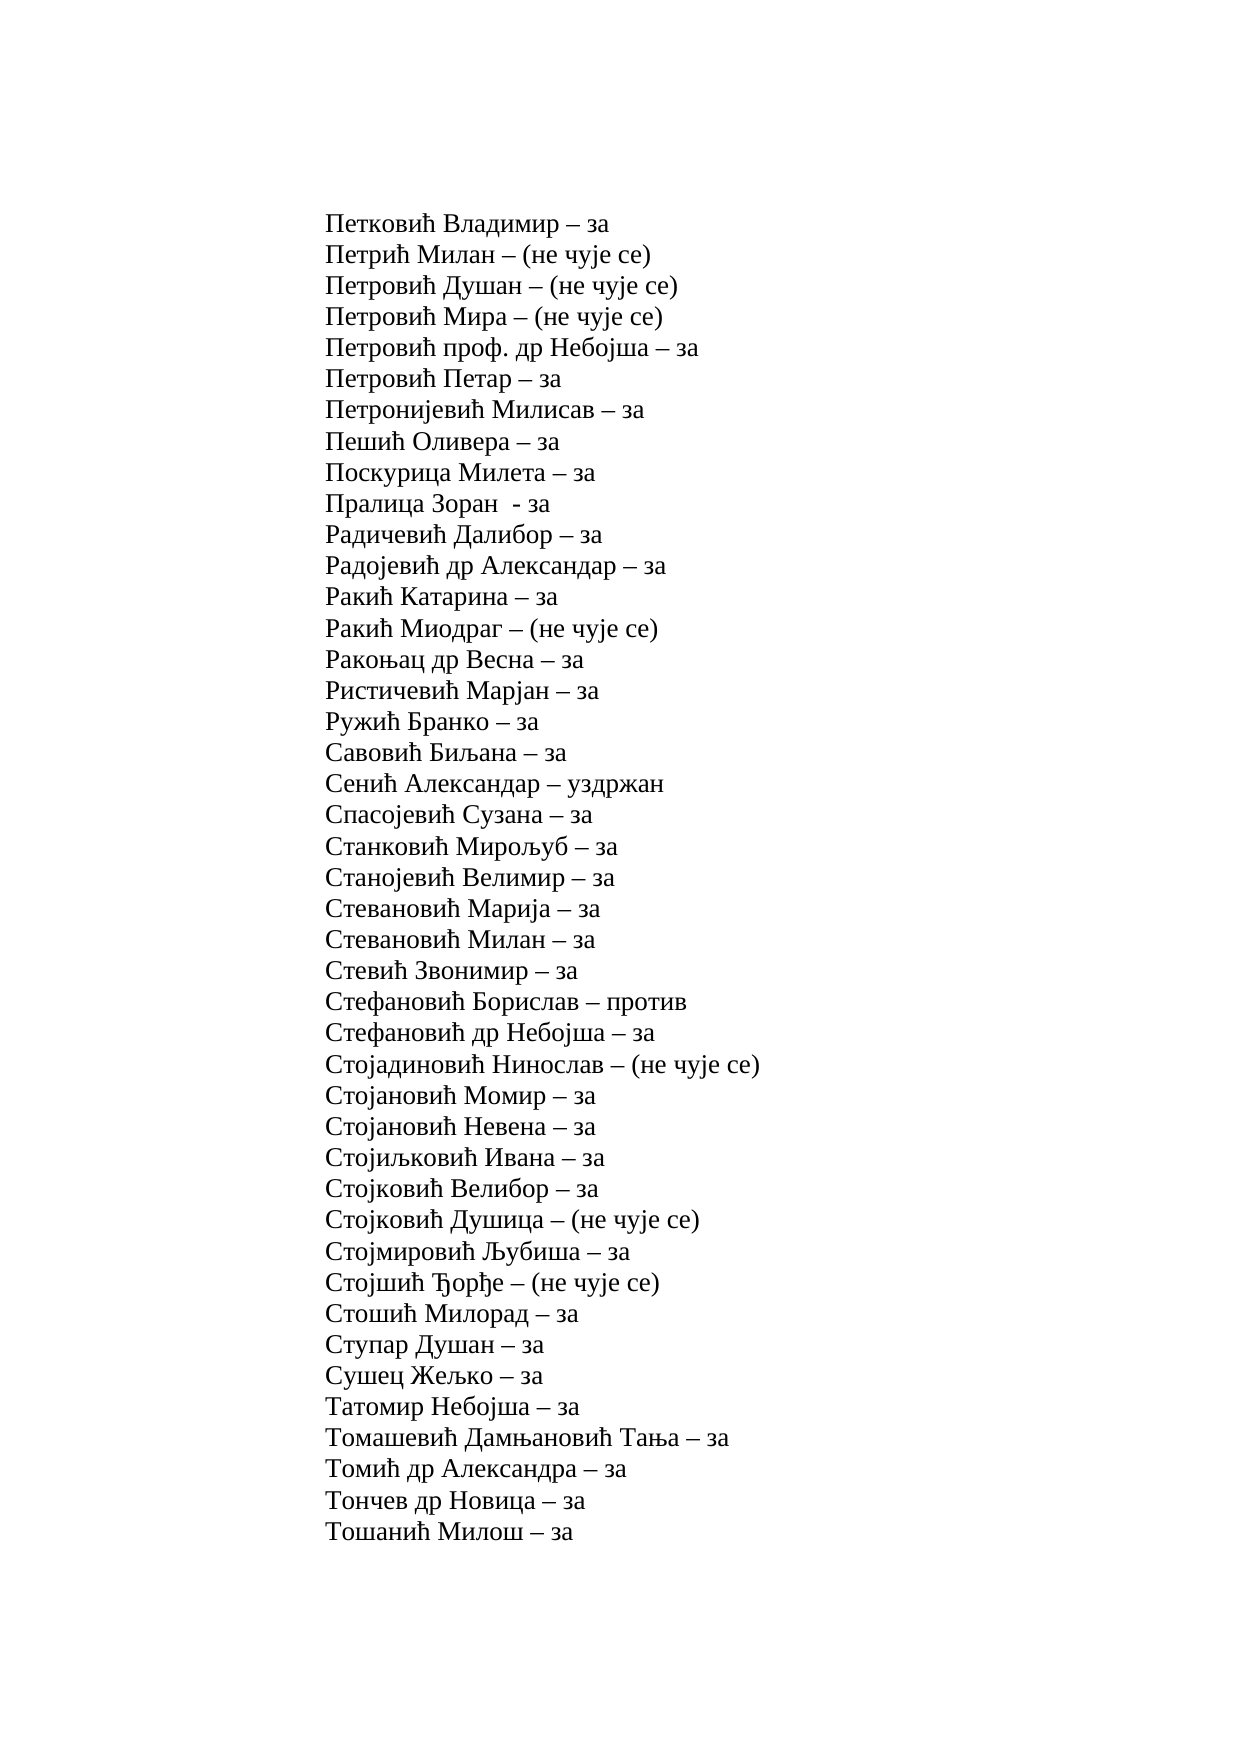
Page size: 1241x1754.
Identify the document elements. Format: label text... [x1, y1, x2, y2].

text Стојковић Велибор – за [177, 1172, 1063, 1203]
text Спасојевић Сузана – за [177, 798, 1063, 830]
text Стојмировић Љубиша – за [177, 1234, 1063, 1266]
text Сушец Жељко – за [177, 1359, 1063, 1390]
text Тошанић Милош – за [177, 1515, 1063, 1546]
text Петронијевић Милисав – за [177, 394, 1063, 425]
text Стојковић Душица – (не чује се) [177, 1203, 1063, 1234]
text Стефановић Борислав – против [177, 985, 1063, 1017]
text Станковић Мирољуб – за [177, 830, 1063, 861]
text Стојановић Момир – за [177, 1079, 1063, 1110]
text Петровић Петар – за [177, 362, 1063, 394]
text Пешић Оливера – за [177, 425, 1063, 456]
text Тончев др Новица – за [177, 1484, 1063, 1515]
text Петровић Мира – (не чује се) [177, 300, 1063, 331]
text Пралица Зоран - за [177, 487, 1063, 518]
text Стојановић Невена – за [177, 1110, 1063, 1141]
text Томић др Александра – за [177, 1453, 1063, 1484]
text Стојиљковић Ивана – за [177, 1141, 1063, 1172]
text Петковић Владимир – за [177, 207, 1063, 238]
text Петровић Душан – (не чује се) [177, 269, 1063, 300]
text Поскурица Милета – за [177, 456, 1063, 487]
text Стојадиновић Нинослав – (не чује се) [177, 1048, 1063, 1079]
text Ступар Душан – за [177, 1328, 1063, 1359]
text Стевановић Марија – за [177, 892, 1063, 923]
text Стевић Звонимир – за [177, 954, 1063, 985]
text Ракоњац др Весна – за [177, 643, 1063, 674]
text Ристичевић Марјан – за [177, 674, 1063, 705]
text Стевановић Милан – за [177, 923, 1063, 954]
text Сенић Александар – уздржан [177, 767, 1063, 798]
text Томашевић Дамњановић Тања – за [177, 1421, 1063, 1453]
text Петрић Милан – (не чује се) [177, 238, 1063, 269]
text Ружић Бранко – за [177, 705, 1063, 736]
text Радичевић Далибор – за [177, 518, 1063, 549]
text Ракић Катарина – за [177, 581, 1063, 612]
text Стојшић Ђорђе – (не чује се) [177, 1266, 1063, 1297]
text Радојевић др Александар – за [177, 549, 1063, 581]
text Ракић Миодраг – (не чује се) [177, 612, 1063, 643]
text Станојевић Велимир – за [177, 861, 1063, 892]
text Татомир Небојша – за [177, 1390, 1063, 1421]
text Савовић Биљана – за [177, 736, 1063, 767]
text Стефановић др Небојша – за [177, 1017, 1063, 1048]
text Стошић Милорад – за [177, 1297, 1063, 1328]
text Петровић проф. др Небојша – за [177, 331, 1063, 362]
